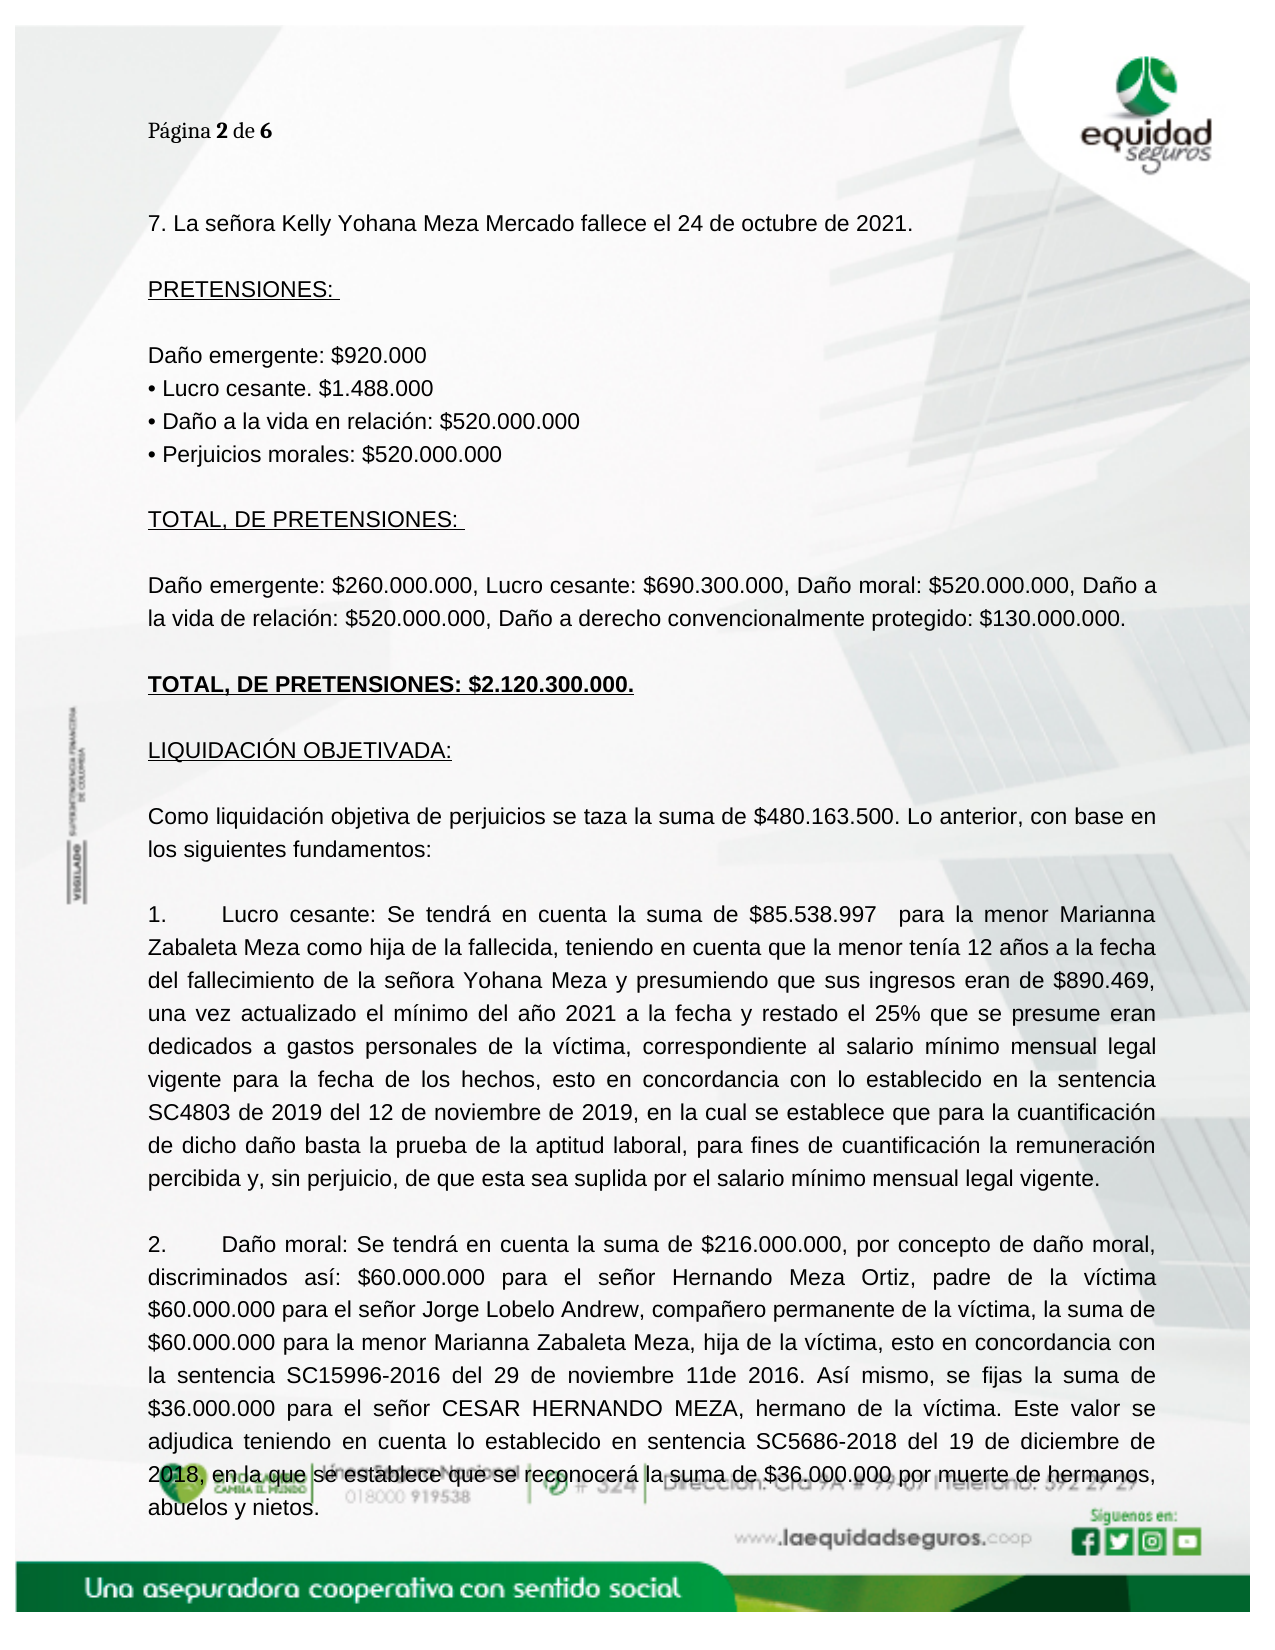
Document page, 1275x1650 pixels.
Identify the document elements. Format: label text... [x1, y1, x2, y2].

text Daño emergente: $260.000.000, Lucro cesante: $690.300.000, Daño moral: $520.000.000, Daño a la vida de relación: $520.000.000, Daño a derecho convencionalmente protegido: $130.000.000. [148, 572, 1157, 631]
text TOTAL, DE PRETENSIONES: [148, 506, 1157, 533]
text Como liquidación objetiva de perjuicios se taza la suma de $480.163.500. Lo anterior, con base en los siguientes fundamentos: [148, 803, 1157, 862]
text • Perjuicios morales: $520.000.000 [148, 441, 1157, 467]
text 1. Lucro cesante: Se tendrá en cuenta la suma de $85.538.997 para la menor Marianna Zabaleta Meza como hija de la fallecida, teniendo en cuenta que la menor tenía 12 años a la fecha del fallecimiento de la señora Yohana Meza y presumiendo que sus ingresos eran de $890.469, una vez actualizado el mínimo del año 2021 a la fecha y restado el 25% que se presume eran dedicados a gastos personales de la víctima, correspondiente al salario mínimo mensual legal vigente para la fecha de los hechos, esto en concordancia con lo establecido en la sentencia SC4803 de 2019 del 12 de noviembre de 2019, en la cual se establece que para la cuantificación de dicho daño basta la prueba de la aptitud laboral, para fines de cuantificación la remuneración percibida y, sin perjuicio, de que esta sea suplida por el salario mínimo mensual legal vigente. [148, 901, 1157, 1191]
text LIQUIDACIÓN OBJETIVADA: [148, 737, 1157, 763]
text PRETENSIONES: [148, 276, 1157, 302]
text Daño emergente: $920.000 [148, 342, 1157, 368]
text • Lucro cesante. $1.488.000 [148, 375, 1157, 401]
text • Daño a la vida en relación: $520.000.000 [148, 408, 1157, 434]
text TOTAL, DE PRETENSIONES: $2.120.300.000. [148, 671, 1157, 697]
text 7. La señora Kelly Yohana Meza Mercado fallece el 24 de octubre de 2021. [148, 210, 1157, 236]
picture [15, 25, 1250, 1612]
text 2. Daño moral: Se tendrá en cuenta la suma de $216.000.000, por concepto de daño moral, discriminados así: $60.000.000 para el señor Hernando Meza Ortiz, padre de la víctima $60.000.000 para el señor Jorge Lobelo Andrew, compañero permanente de la víctima, la suma de $60.000.000 para la menor Marianna Zabaleta Meza, hija de la víctima, esto en concordancia con la sentencia SC15996-2016 del 29 de noviembre 11de 2016. Así mismo, se fijas la suma de $36.000.000 para el señor CESAR HERNANDO MEZA, hermano de la víctima. Este valor se adjudica teniendo en cuenta lo establecido en sentencia SC5686-2018 del 19 de diciembre de 2018, en la que se establece que se reconocerá la suma de $36.000.000 por muerte de hermanos, abuelos y nietos. [148, 1231, 1157, 1520]
